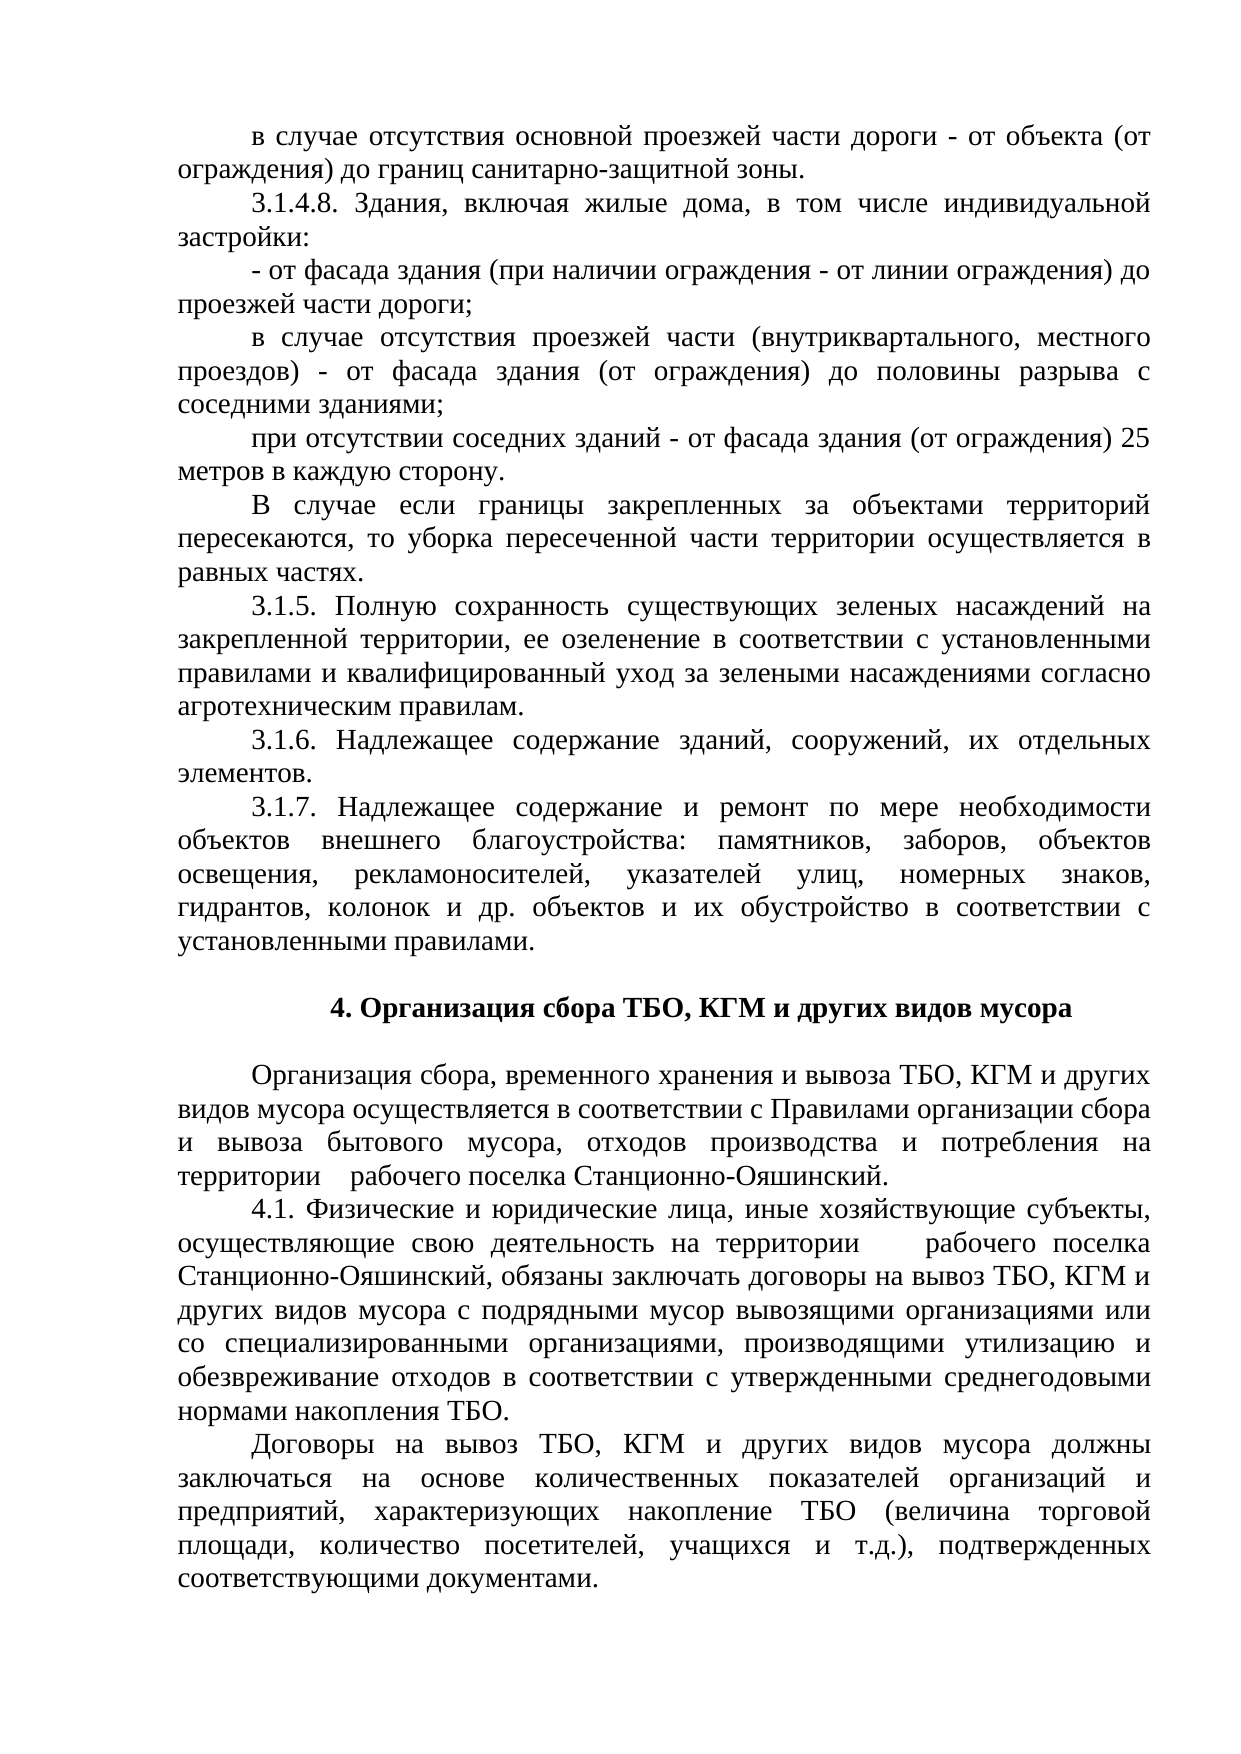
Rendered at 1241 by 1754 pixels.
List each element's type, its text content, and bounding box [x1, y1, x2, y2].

text 4. Организация сбора ТБО, КГМ и других видов мусора [177, 990, 1152, 1024]
text 3.1.7. Надлежащее содержание и ремонт по мере необходимости объектов внешнего благоустройства: памятников, заборов, объектов освещения, рекламоносителей, указателей улиц, номерных знаков, гидрантов, колонок и др. объектов и их обустройство в соответствии с установленными правилами. [177, 789, 1152, 957]
text Организация сбора, временного хранения и вывоза ТБО, КГМ и других видов мусора осуществляется в соответствии с Правилами организации сбора и вывоза бытового мусора, отходов производства и потребления на территории рабочего поселка Станционно-Ояшинский. [177, 1057, 1152, 1191]
text - от фасада здания (при наличии ограждения - от линии ограждения) до проезжей части дороги; [177, 252, 1152, 319]
text 4.1. Физические и юридические лица, иные хозяйствующие субъекты, осуществляющие свою деятельность на территории рабочего поселка Станционно-Ояшинский, обязаны заключать договоры на вывоз ТБО, КГМ и других видов мусора с подрядными мусор вывозящими организациями или со специализированными организациями, производящими утилизацию и обезвреживание отходов в соответствии с утвержденными среднегодовыми нормами накопления ТБО. [177, 1191, 1152, 1426]
text при отсутствии соседних зданий - от фасада здания (от ограждения) 25 метров в каждую сторону. [177, 420, 1152, 487]
text 3.1.6. Надлежащее содержание зданий, сооружений, их отдельных элементов. [177, 722, 1152, 789]
text 3.1.5. Полную сохранность существующих зеленых насаждений на закрепленной территории, ее озеленение в соответствии с установленными правилами и квалифицированный уход за зелеными насаждениями согласно агротехническим правилам. [177, 588, 1152, 722]
text в случае отсутствия проезжей части (внутриквартального, местного проездов) - от фасада здания (от ограждения) до половины разрыва с соседними зданиями; [177, 319, 1152, 420]
text 3.1.4.8. Здания, включая жилые дома, в том числе индивидуальной застройки: [177, 185, 1152, 252]
text В случае если границы закрепленных за объектами территорий пересекаются, то уборка пересеченной части территории осуществляется в равных частях. [177, 487, 1152, 588]
text Договоры на вывоз ТБО, КГМ и других видов мусора должны заключаться на основе количественных показателей организаций и предприятий, характеризующих накопление ТБО (величина торговой площади, количество посетителей, учащихся и т.д.), подтвержденных соответствующими документами. [177, 1426, 1152, 1594]
text в случае отсутствия основной проезжей части дороги - от объекта (от ограждения) до границ санитарно-защитной зоны. [177, 118, 1152, 185]
